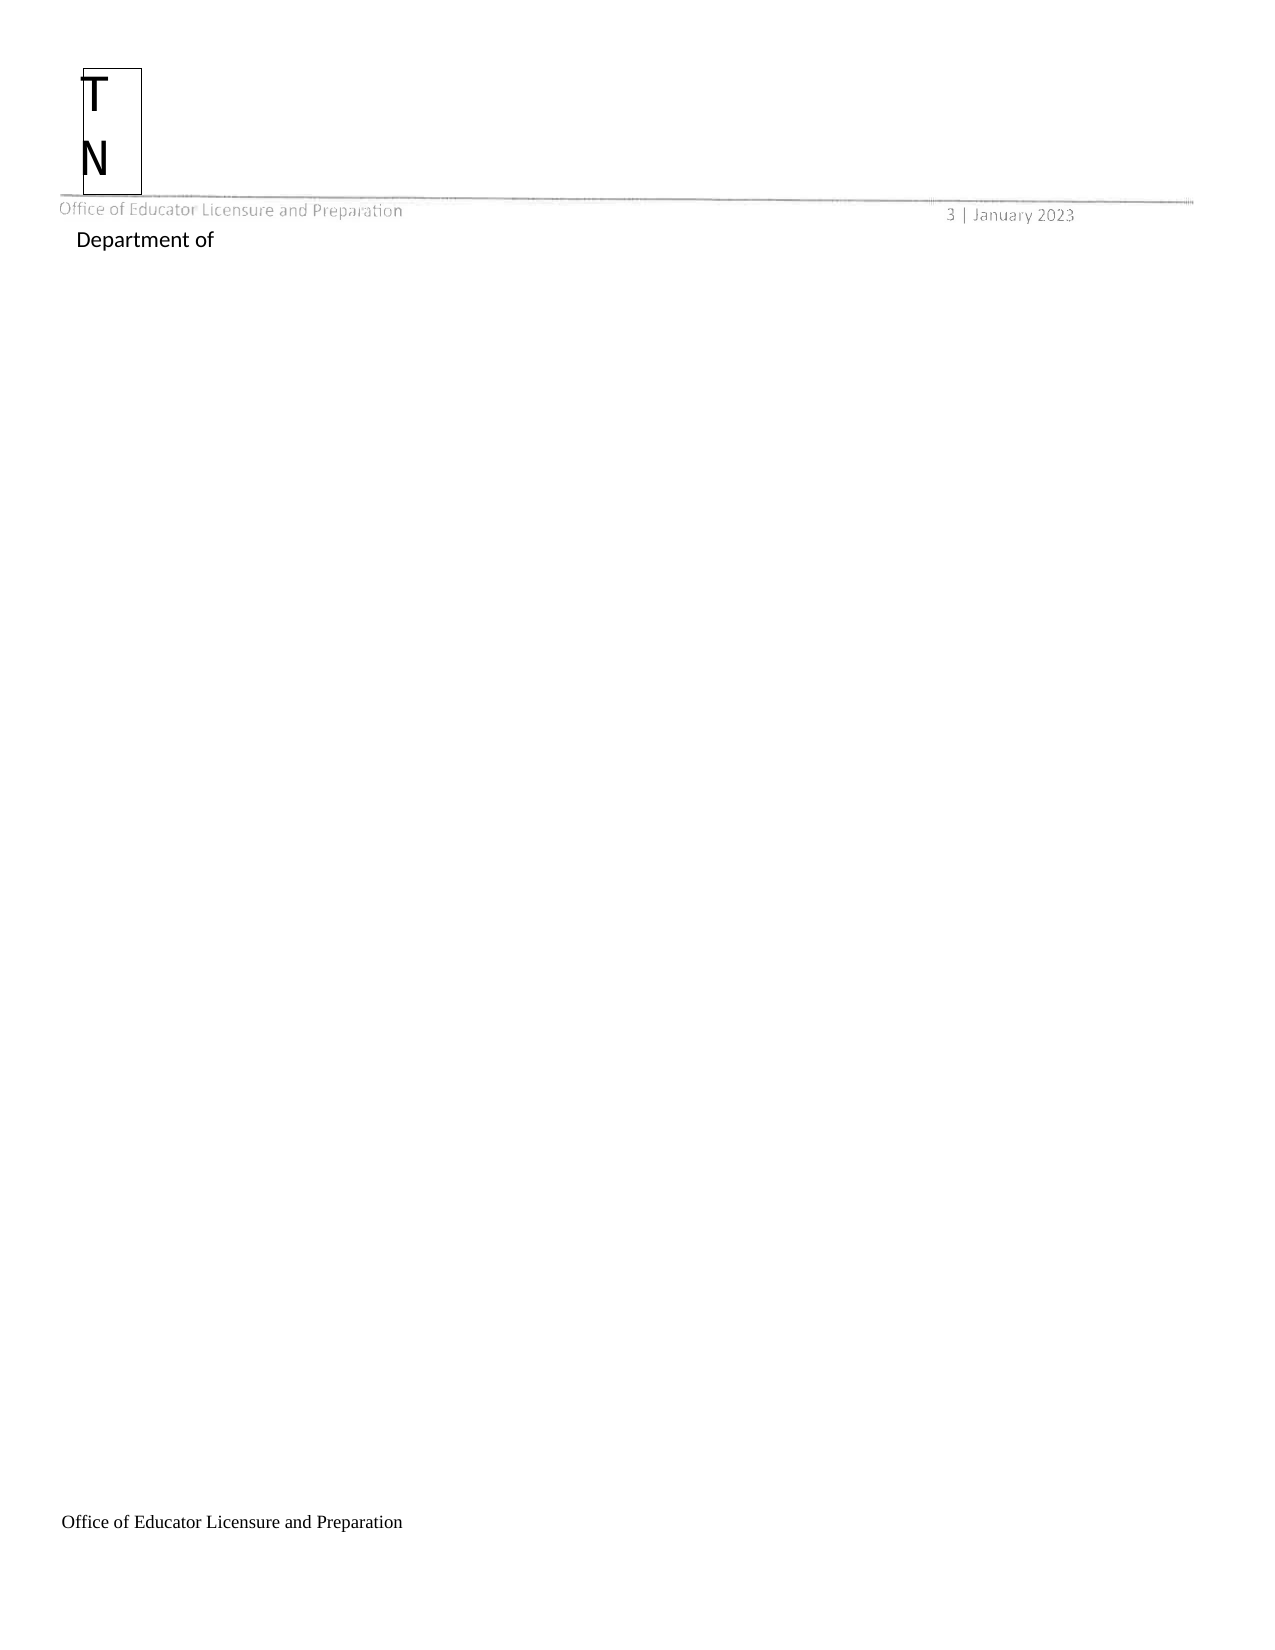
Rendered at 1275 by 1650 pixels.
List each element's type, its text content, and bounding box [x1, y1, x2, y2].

text Department of [76, 225, 1248, 253]
picture [60, 194, 1194, 224]
table_header TN [84, 69, 141, 194]
